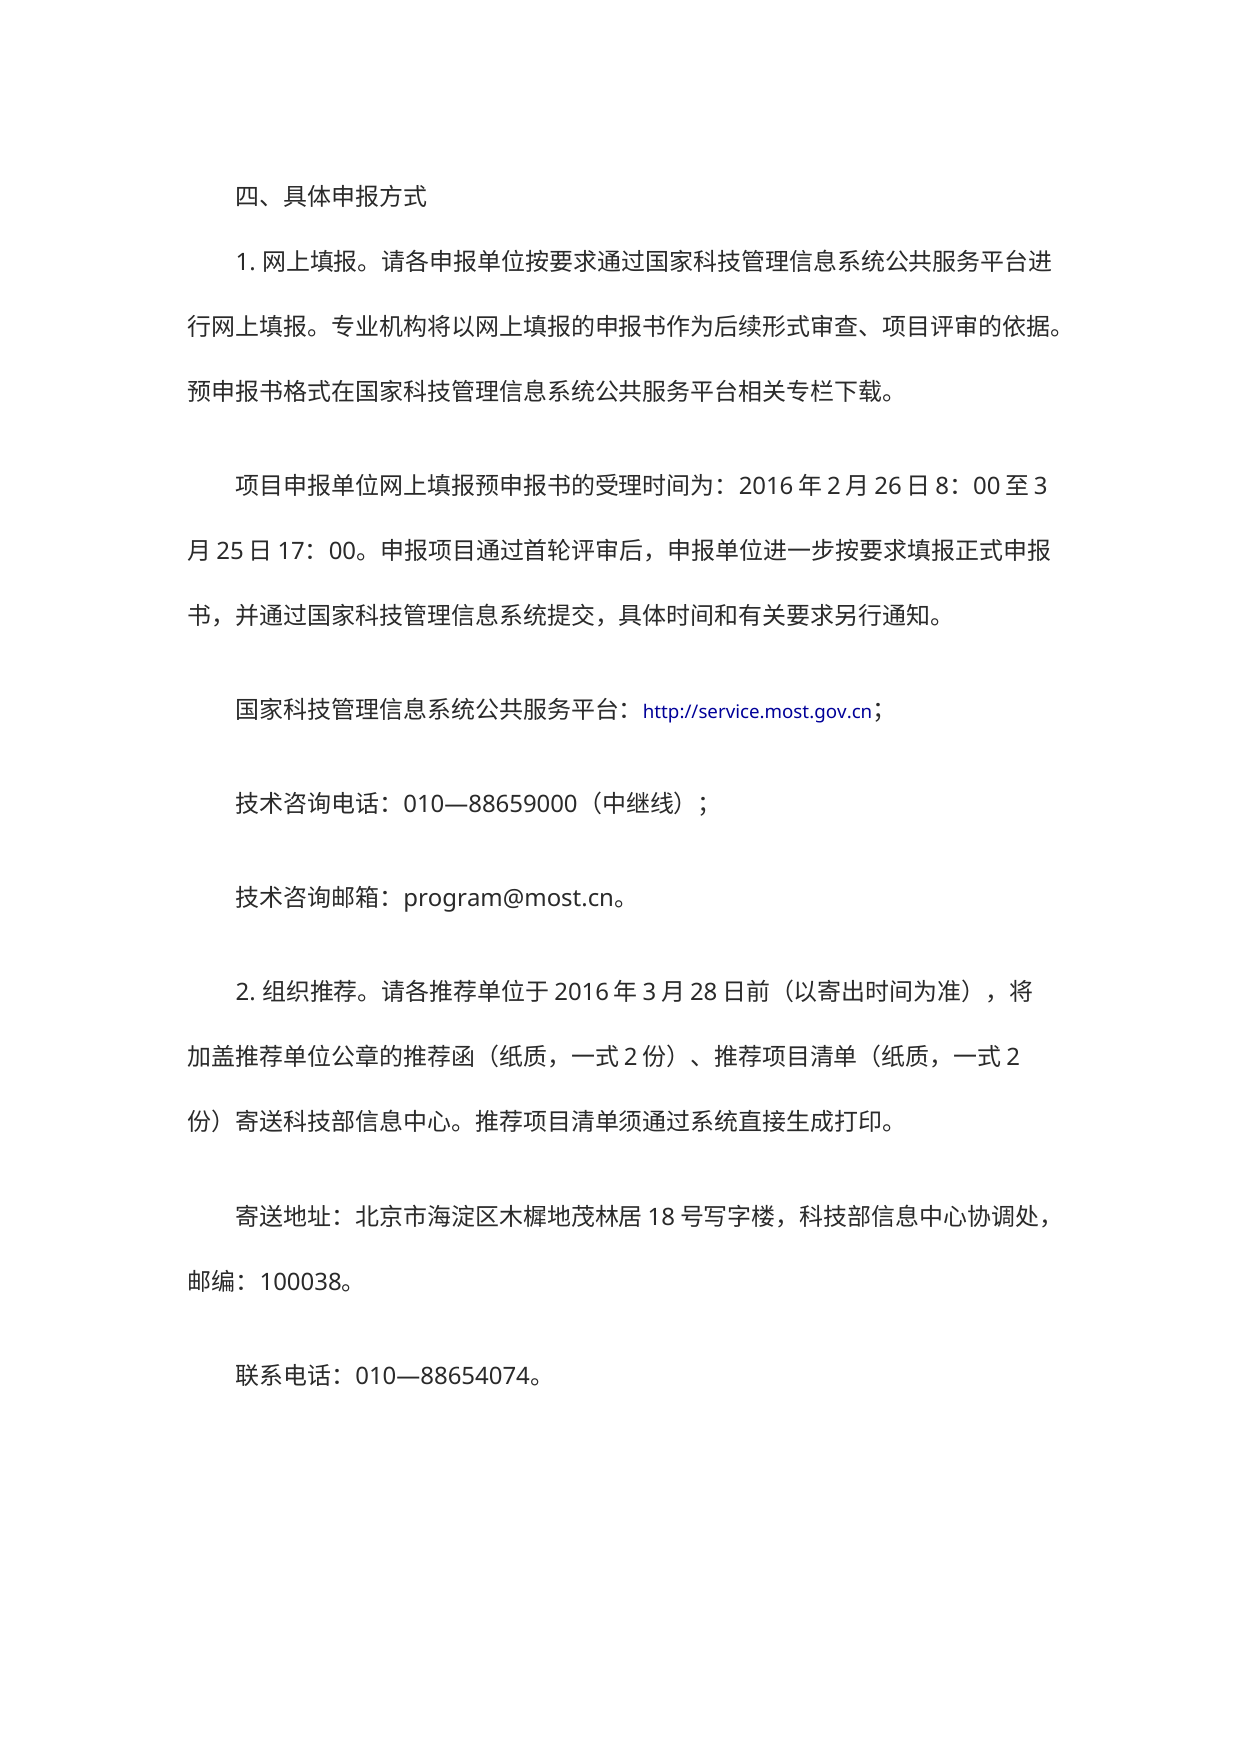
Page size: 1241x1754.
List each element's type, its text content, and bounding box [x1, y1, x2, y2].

text 寄送地址：北京市海淀区木樨地茂林居18号写字楼，科技部信息中心协调处，邮编：100038。 [187, 1182, 1053, 1312]
text 联系电话：010—88654074。 [187, 1341, 1053, 1406]
text 技术咨询电话：010—88659000（中继线）； [187, 769, 1053, 834]
text 四、具体申报方式 1. 网上填报。请各申报单位按要求通过国家科技管理信息系统公共服务平台进行网上填报。专业机构将以网上填报的申报书作为后续形式审查、项目评审的依据。预申报书格式在国家科技管理信息系统公共服务平台相关专栏下载。 [187, 162, 1053, 422]
text 技术咨询邮箱：program@most.cn。 [187, 864, 1053, 929]
text 项目申报单位网上填报预申报书的受理时间为：2016年2月26日8：00至3月25日17：00。申报项目通过首轮评审后，申报单位进一步按要求填报正式申报书，并通过国家科技管理信息系统提交，具体时间和有关要求另行通知。 [187, 451, 1053, 646]
text 国家科技管理信息系统公共服务平台：http://service.most.gov.cn； [187, 675, 1053, 740]
text 2. 组织推荐。请各推荐单位于2016年3月28日前（以寄出时间为准），将加盖推荐单位公章的推荐函（纸质，一式2份）、推荐项目清单（纸质，一式2份）寄送科技部信息中心。推荐项目清单须通过系统直接生成打印。 [187, 958, 1053, 1153]
